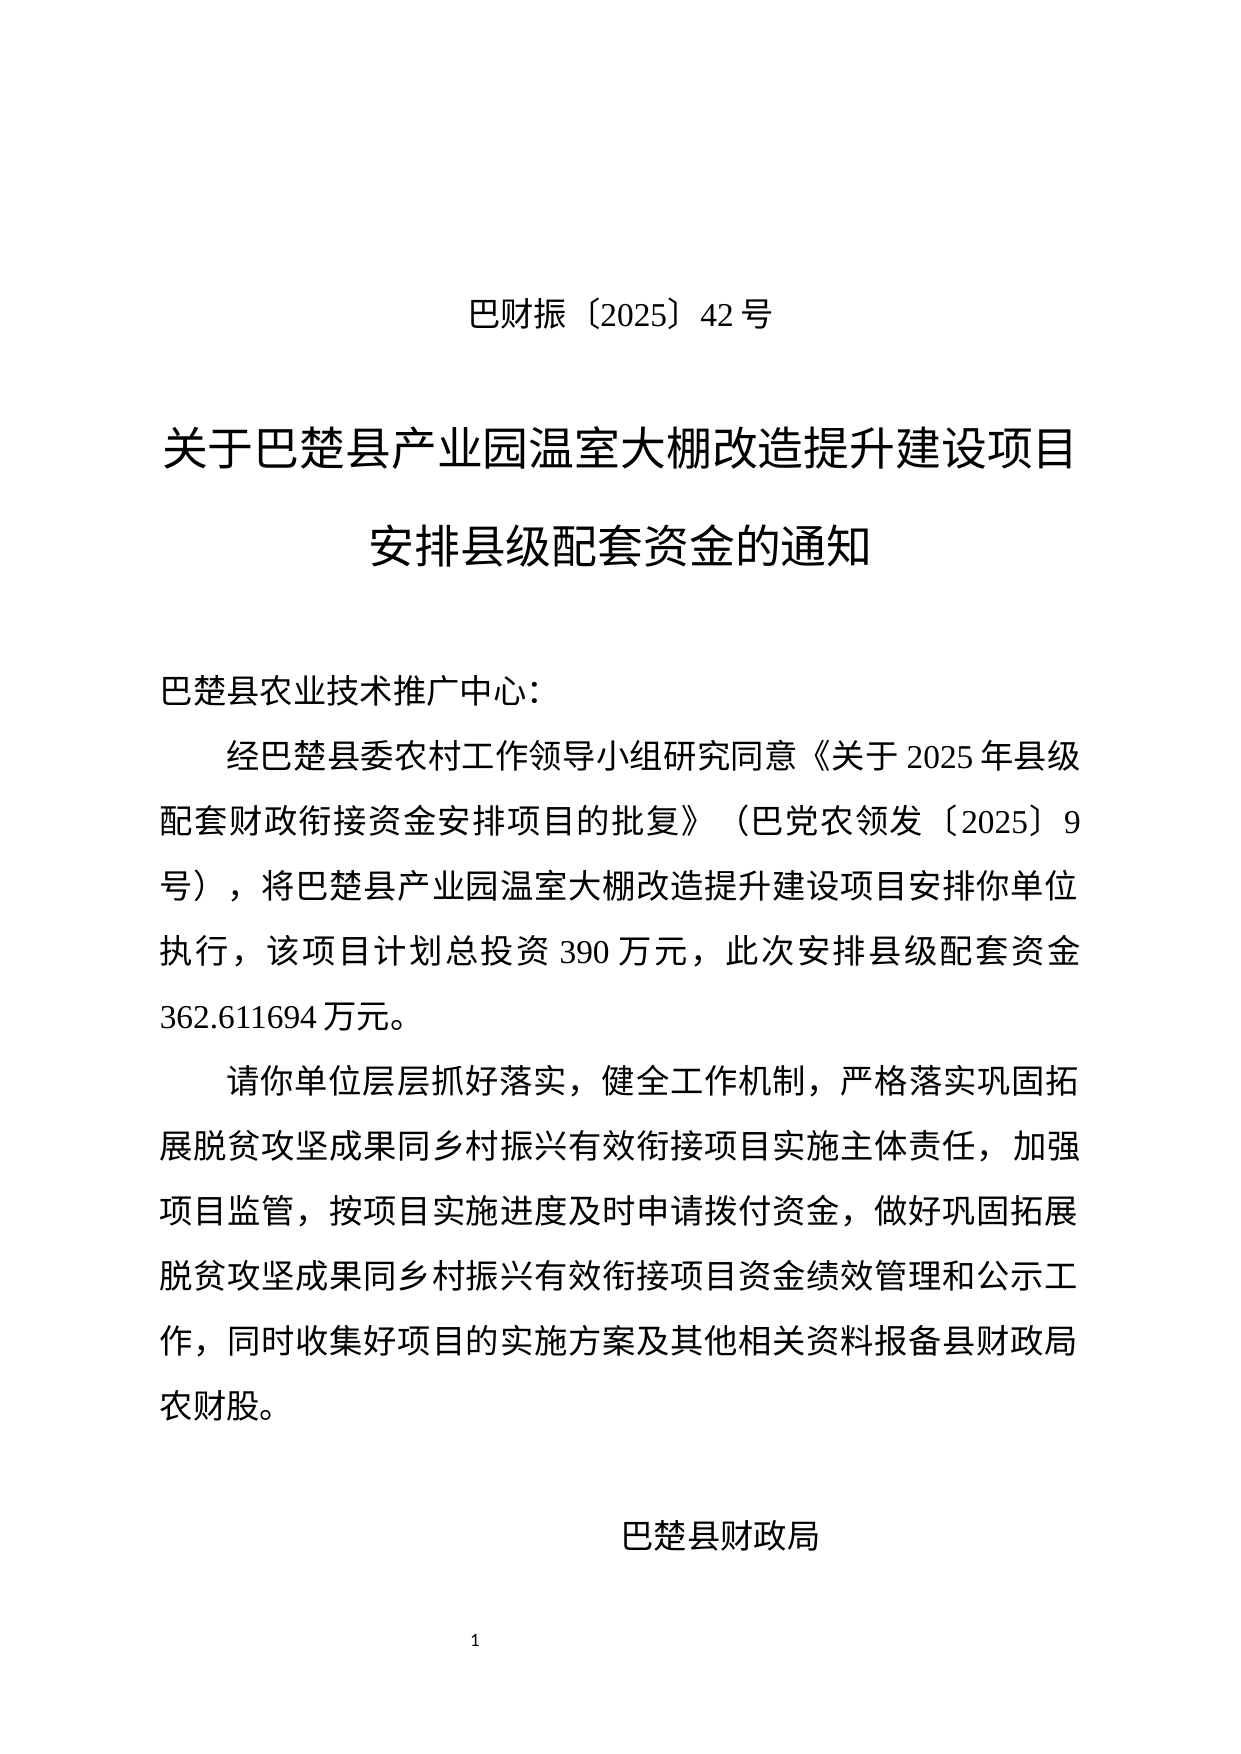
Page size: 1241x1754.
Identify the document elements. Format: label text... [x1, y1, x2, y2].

text 巴楚县财政局 [159, 1502, 1081, 1567]
subtitle 巴财振〔2025〕42号 [159, 279, 1081, 344]
text 经巴楚县委农村工作领导小组研究同意《关于2025年县级配套财政衔接资金安排项目的批复》（巴党农领发〔2025〕9号），将巴楚县产业园温室大棚改造提升建设项目安排你单位执行，该项目计划总投资390万元，此次安排县级配套资金362.611694万元。 [159, 722, 1081, 1047]
text 请你单位层层抓好落实，健全工作机制，严格落实巩固拓展脱贫攻坚成果同乡村振兴有效衔接项目实施主体责任，加强项目监管，按项目实施进度及时申请拨付资金，做好巩固拓展脱贫攻坚成果同乡村振兴有效衔接项目资金绩效管理和公示工作，同时收集好项目的实施方案及其他相关资料报备县财政局农财股。 [159, 1047, 1081, 1437]
text 关于巴楚县产业园温室大棚改造提升建设项目安排县级配套资金的通知 [159, 397, 1081, 592]
text 巴楚县农业技术推广中心： [159, 657, 1081, 722]
